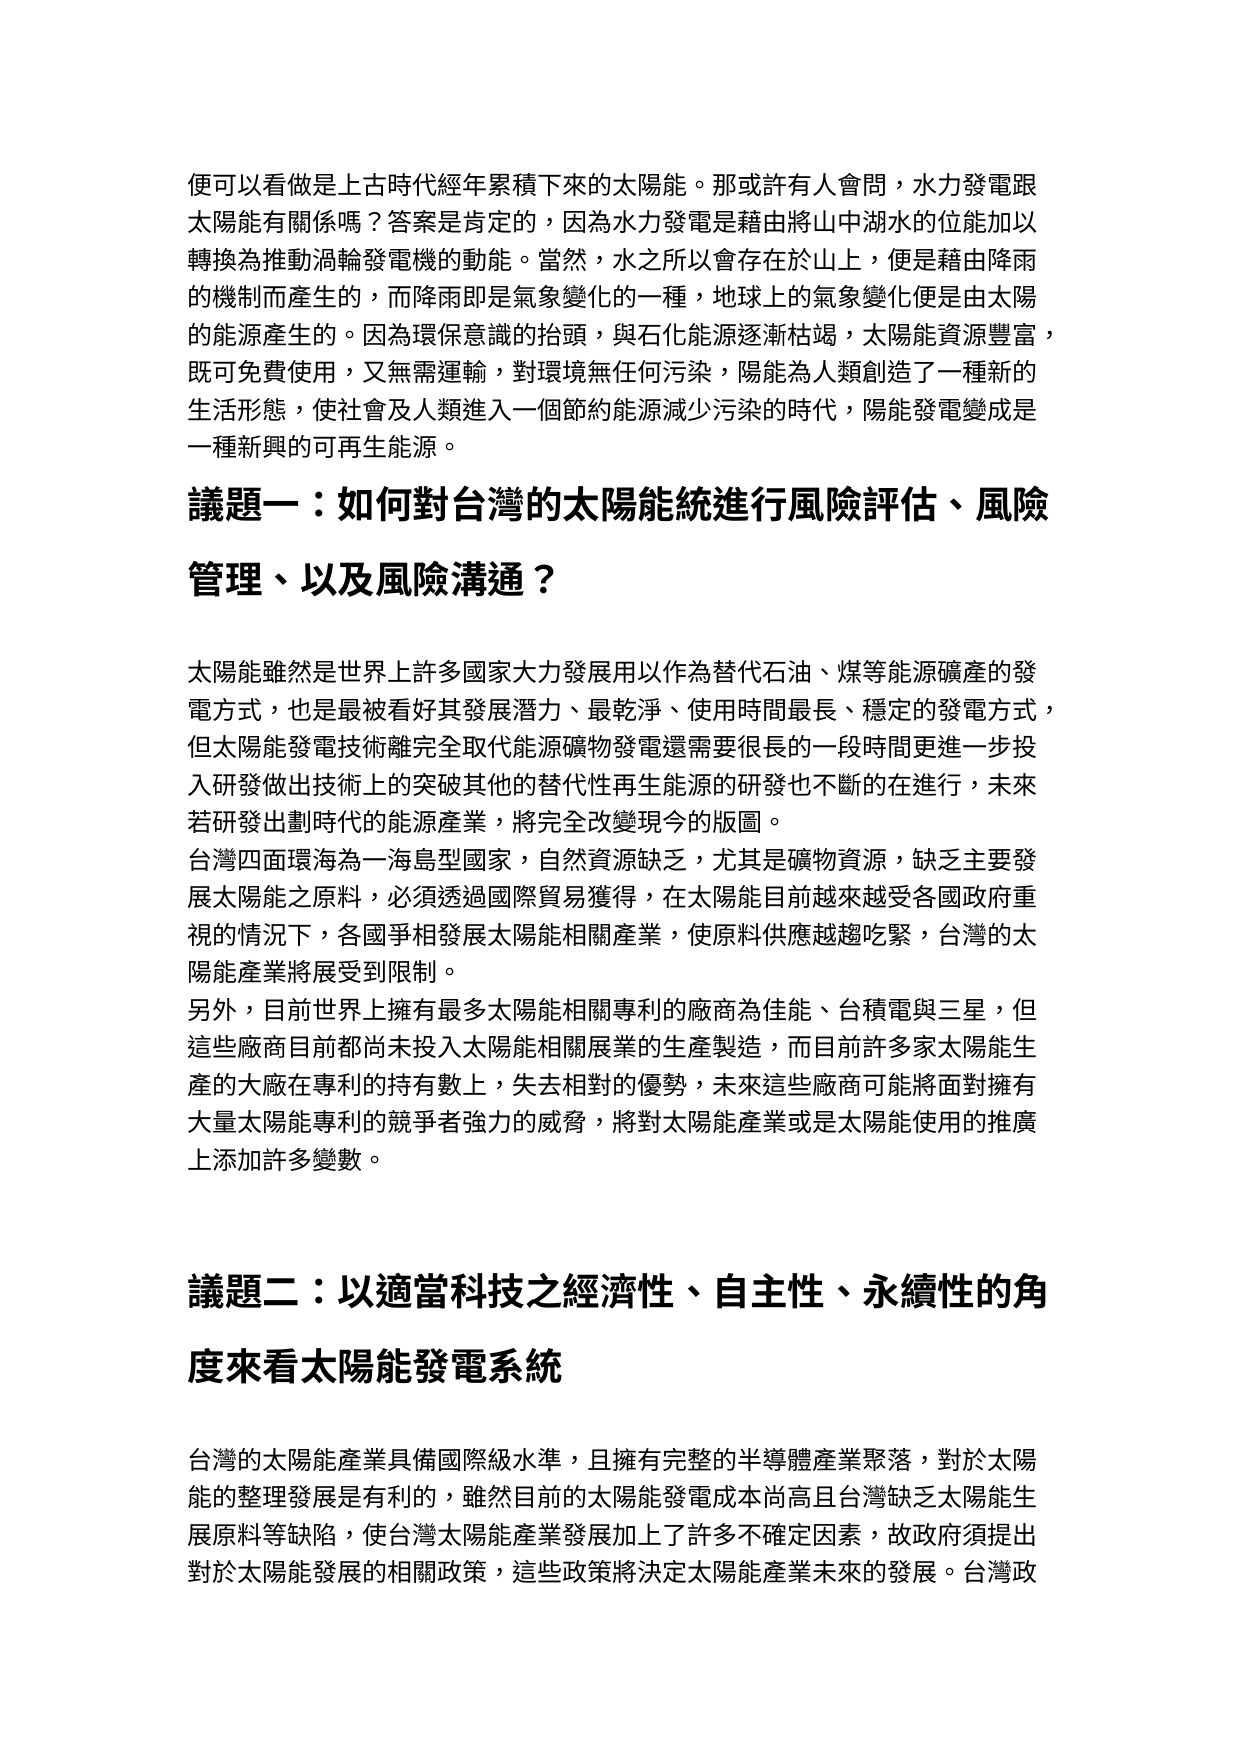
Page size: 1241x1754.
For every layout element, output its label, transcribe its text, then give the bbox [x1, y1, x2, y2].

text 另外，目前世界上擁有最多太陽能相關專利的廠商為佳能、台積電與三星，但這些廠商目前都尚未投入太陽能相關展業的生產製造，而目前許多家太陽能生產的大廠在專利的持有數上，失去相對的優勢，未來這些廠商可能將面對擁有大量太陽能專利的競爭者強力的威脅，將對太陽能產業或是太陽能使用的推廣上添加許多變數。 [187, 989, 1053, 1177]
text 台灣四面環海為一海島型國家，自然資源缺乏，尤其是礦物資源，缺乏主要發展太陽能之原料，必須透過國際貿易獲得，在太陽能目前越來越受各國政府重視的情況下，各國爭相發展太陽能相關產業，使原料供應越趨吃緊，台灣的太陽能產業將展受到限制。 [187, 839, 1053, 989]
text 議題一：如何對台灣的太陽能統進行風險評估、風險管理、以及風險溝通？ [187, 464, 1053, 614]
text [187, 164, 1053, 464]
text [187, 1439, 1053, 1589]
text 議題二：以適當科技之經濟性、自主性、永續性的角度來看太陽能發電系統 [187, 1252, 1053, 1402]
text 太陽能雖然是世界上許多國家大力發展用以作為替代石油、煤等能源礦產的發電方式，也是最被看好其發展潛力、最乾淨、使用時間最長、穩定的發電方式，但太陽能發電技術離完全取代能源礦物發電還需要很長的一段時間更進一步投入研發做出技術上的突破其他的替代性再生能源的研發也不斷的在進行，未來若研發出劃時代的能源產業，將完全改變現今的版圖。 [187, 652, 1053, 839]
